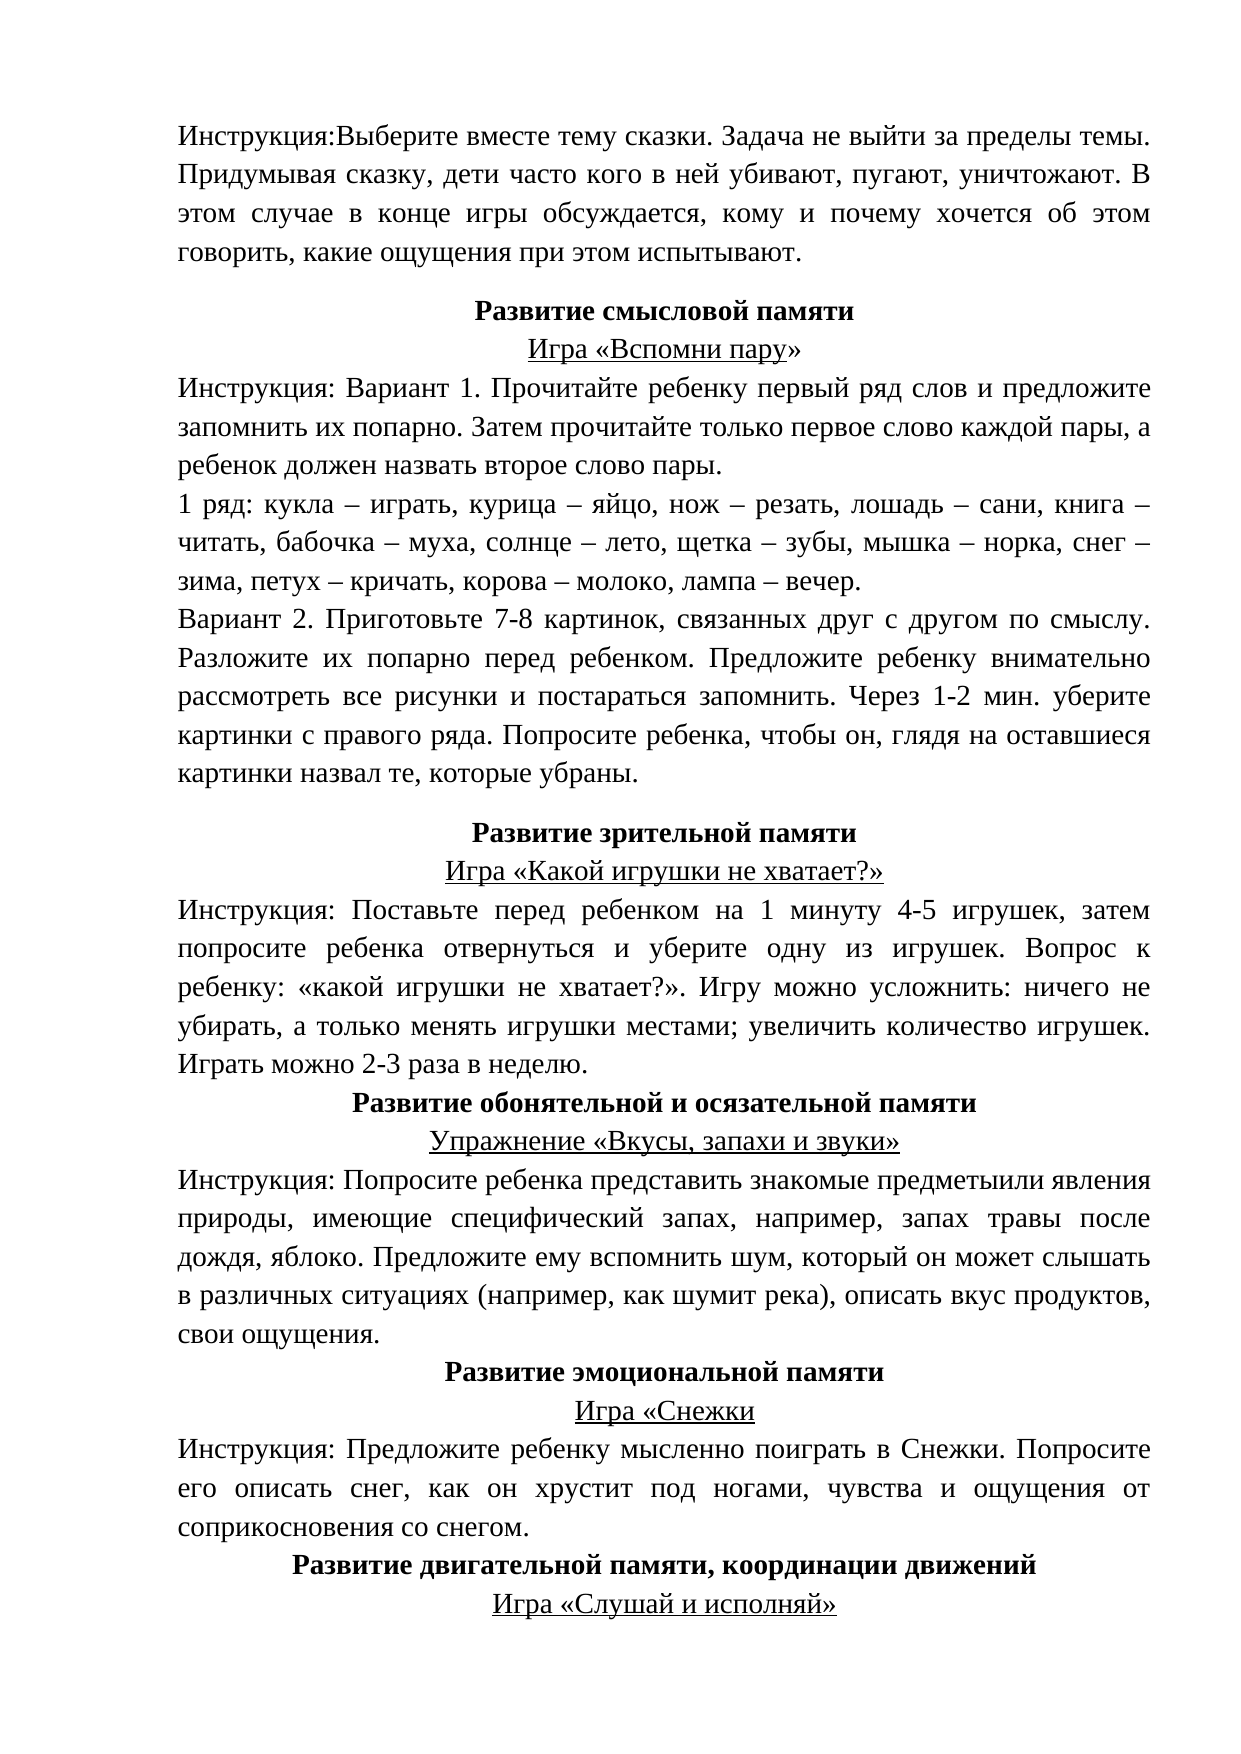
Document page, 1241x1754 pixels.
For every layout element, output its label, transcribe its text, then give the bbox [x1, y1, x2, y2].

text Инструкция: Поставьте перед ребенком на 1 минуту 4-5 игрушек, затем попросите ребенка отвернуться и уберите одну из игрушек. Вопрос к ребенку: «какой игрушки не хватает?». Игру можно усложнить: ничего не убирать, а только менять игрушки местами; увеличить количество игрушек. Играть можно 2-3 раза в неделю. [177, 892, 1152, 1080]
text Игра «Слушай и исполняй» [177, 1586, 1152, 1619]
text Игра «Вспомни пару» [177, 332, 1152, 365]
text Развитие эмоциональной памяти [177, 1354, 1152, 1388]
text Развитие смысловой памяти [177, 293, 1152, 327]
text Инструкция: Вариант 1. Прочитайте ребенку первый ряд слов и предложите запомнить их попарно. Затем прочитайте только первое слово каждой пары, а ребенок должен назвать второе слово пары. [177, 370, 1152, 481]
text Вариант 2. Приготовьте 7-8 картинок, связанных друг с другом по смыслу. Разложите их попарно перед ребенком. Предложите ребенку внимательно рассмотреть все рисунки и постараться запомнить. Через 1-2 мин. уберите картинки с правого ряда. Попросите ребенка, чтобы он, глядя на оставшиеся картинки назвал те, которые убраны. [177, 601, 1152, 789]
text Инструкция: Попросите ребенка представить знакомые предметыили явления природы, имеющие специфический запах, например, запах травы после дождя, яблоко. Предложите ему вспомнить шум, который он может слышать в различных ситуациях (например, как шумит река), описать вкус продуктов, свои ощущения. [177, 1162, 1152, 1349]
text Инструкция: Предложите ребенку мысленно поиграть в Снежки. Попросите его описать снег, как он хрустит под ногами, чувства и ощущения от соприкосновения со снегом. [177, 1432, 1152, 1542]
text Игра «Снежки [177, 1393, 1152, 1427]
text Развитие зрительной памяти [177, 815, 1152, 848]
text Развитие обонятельной и осязательной памяти [177, 1085, 1152, 1118]
text Упражнение «Вкусы, запахи и звуки» [177, 1123, 1152, 1157]
text Развитие двигательной памяти, координации движений [177, 1547, 1152, 1581]
text 1 ряд: кукла – играть, курица – яйцо, нож – резать, лошадь – сани, книга – читать, бабочка – муха, солнце – лето, щетка – зубы, мышка – норка, снег – зима, петух – кричать, корова – молоко, лампа – вечер. [177, 486, 1152, 596]
text Инструкция:Выберите вместе тему сказки. Задача не выйти за пределы темы. Придумывая сказку, дети часто кого в ней убивают, пугают, уничтожают. В этом случае в конце игры обсуждается, кому и почему хочется об этом говорить, какие ощущения при этом испытывают. [177, 118, 1152, 267]
text Игра «Какой игрушки не хватает?» [177, 853, 1152, 887]
